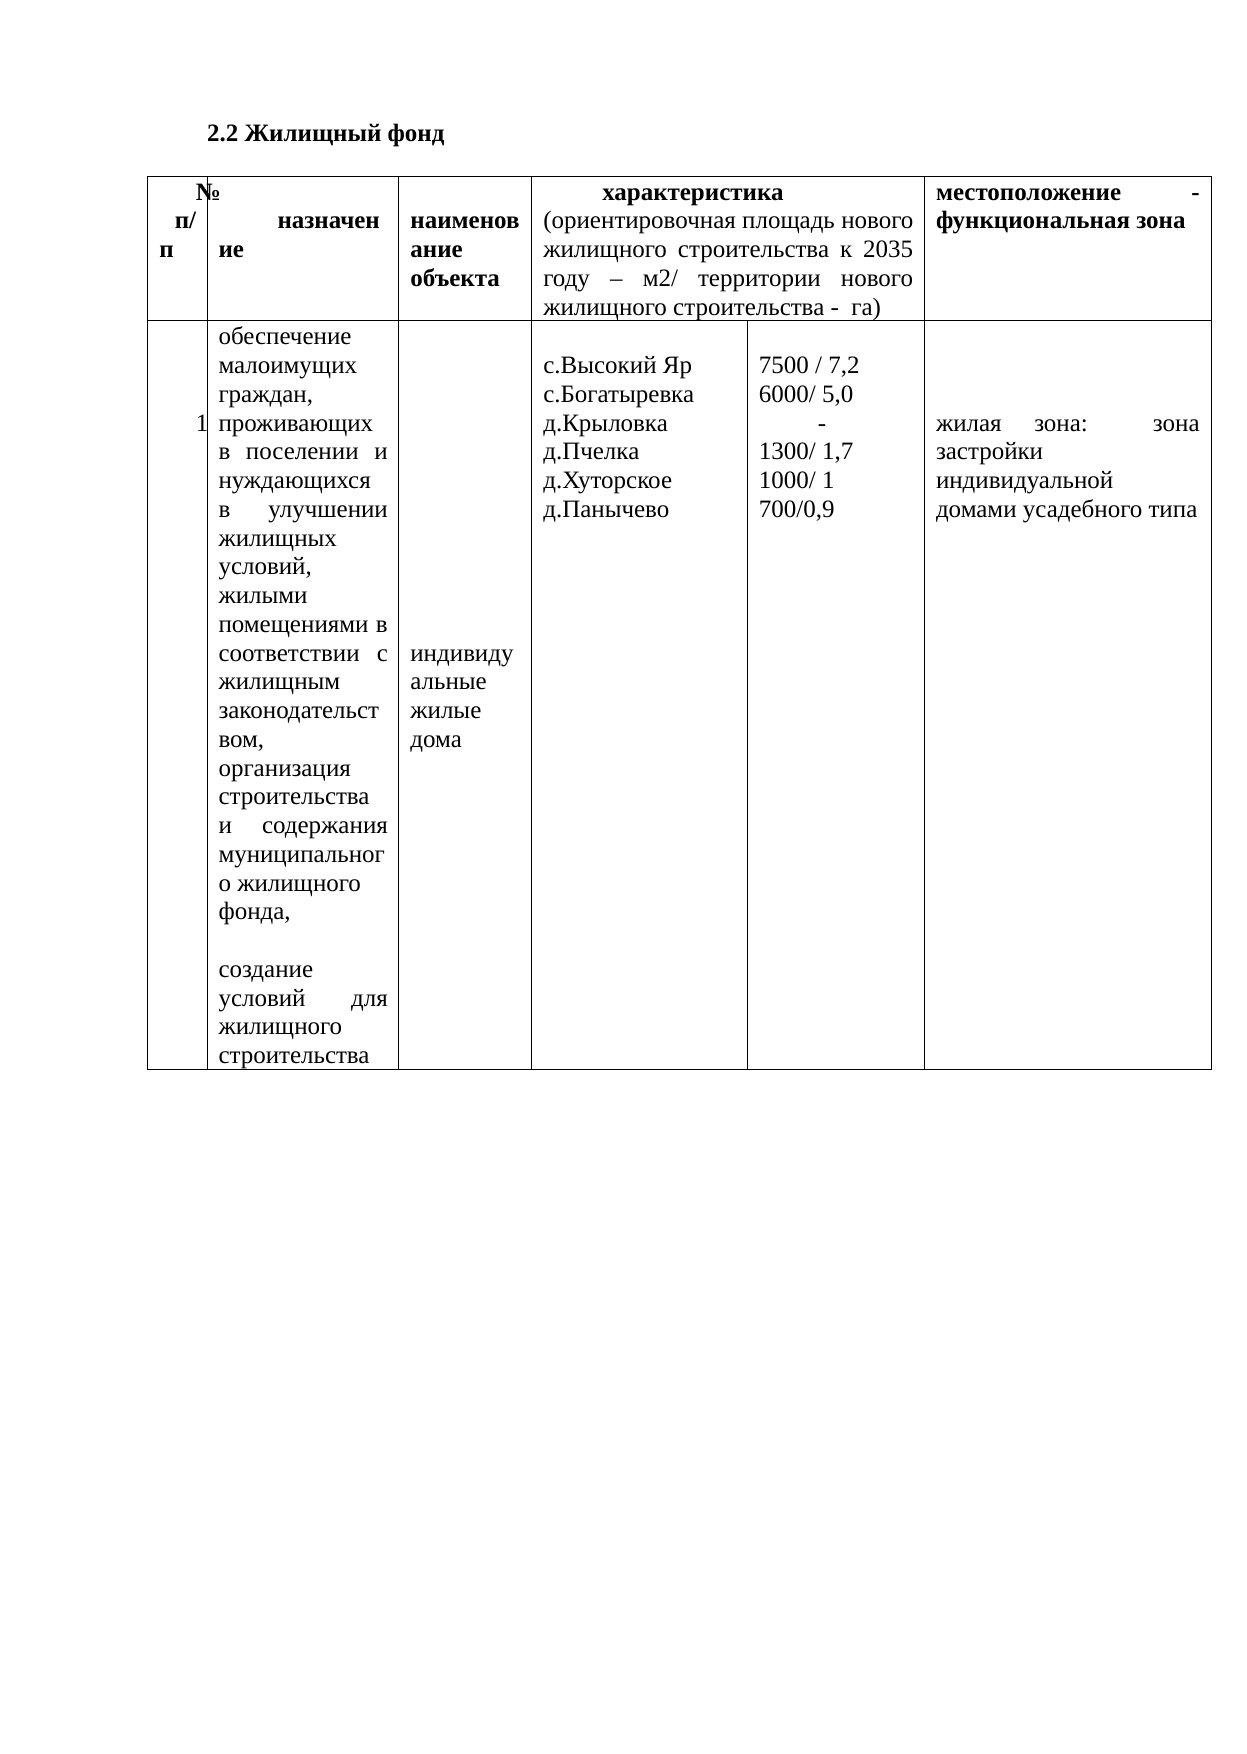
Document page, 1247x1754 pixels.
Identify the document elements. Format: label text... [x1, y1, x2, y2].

table_cell 1 [148, 321, 207, 1069]
table_cell индивидуальные жилые дома [399, 321, 531, 1069]
table_header наименование объекта [399, 177, 531, 320]
table_cell 7500 / 7,2 6000/ 5,0 - 1300/ 1,7 1000/ 1 700/0,9 [748, 321, 924, 1069]
table_header № п/п [148, 177, 207, 320]
text 2.2 Жилищный фонд [148, 118, 1093, 147]
table_cell обеспечение малоимущих граждан, проживающих в поселении и нуждающихся в улучшении жилищных условий, жилыми помещениями в соответствии с жилищным законодательством, организация строительства и содержания муниципального жилищного фонда, создание условий для жилищного строительства [208, 321, 398, 1069]
table_cell жилая зона: зона застройки индивидуальной домами усадебного типа [925, 321, 1211, 1069]
table_cell с.Высокий Яр с.Богатыревка д.Крыловка д.Пчелка д.Хуторское д.Панычево [532, 321, 747, 1069]
table_header назначение [208, 177, 398, 320]
table_header местоположение - функциональная зона [925, 177, 1211, 320]
table_header характеристика (ориентировочная площадь нового жилищного строительства к 2035 году – м2/ территории нового жилищного строительства - га) [532, 177, 924, 320]
